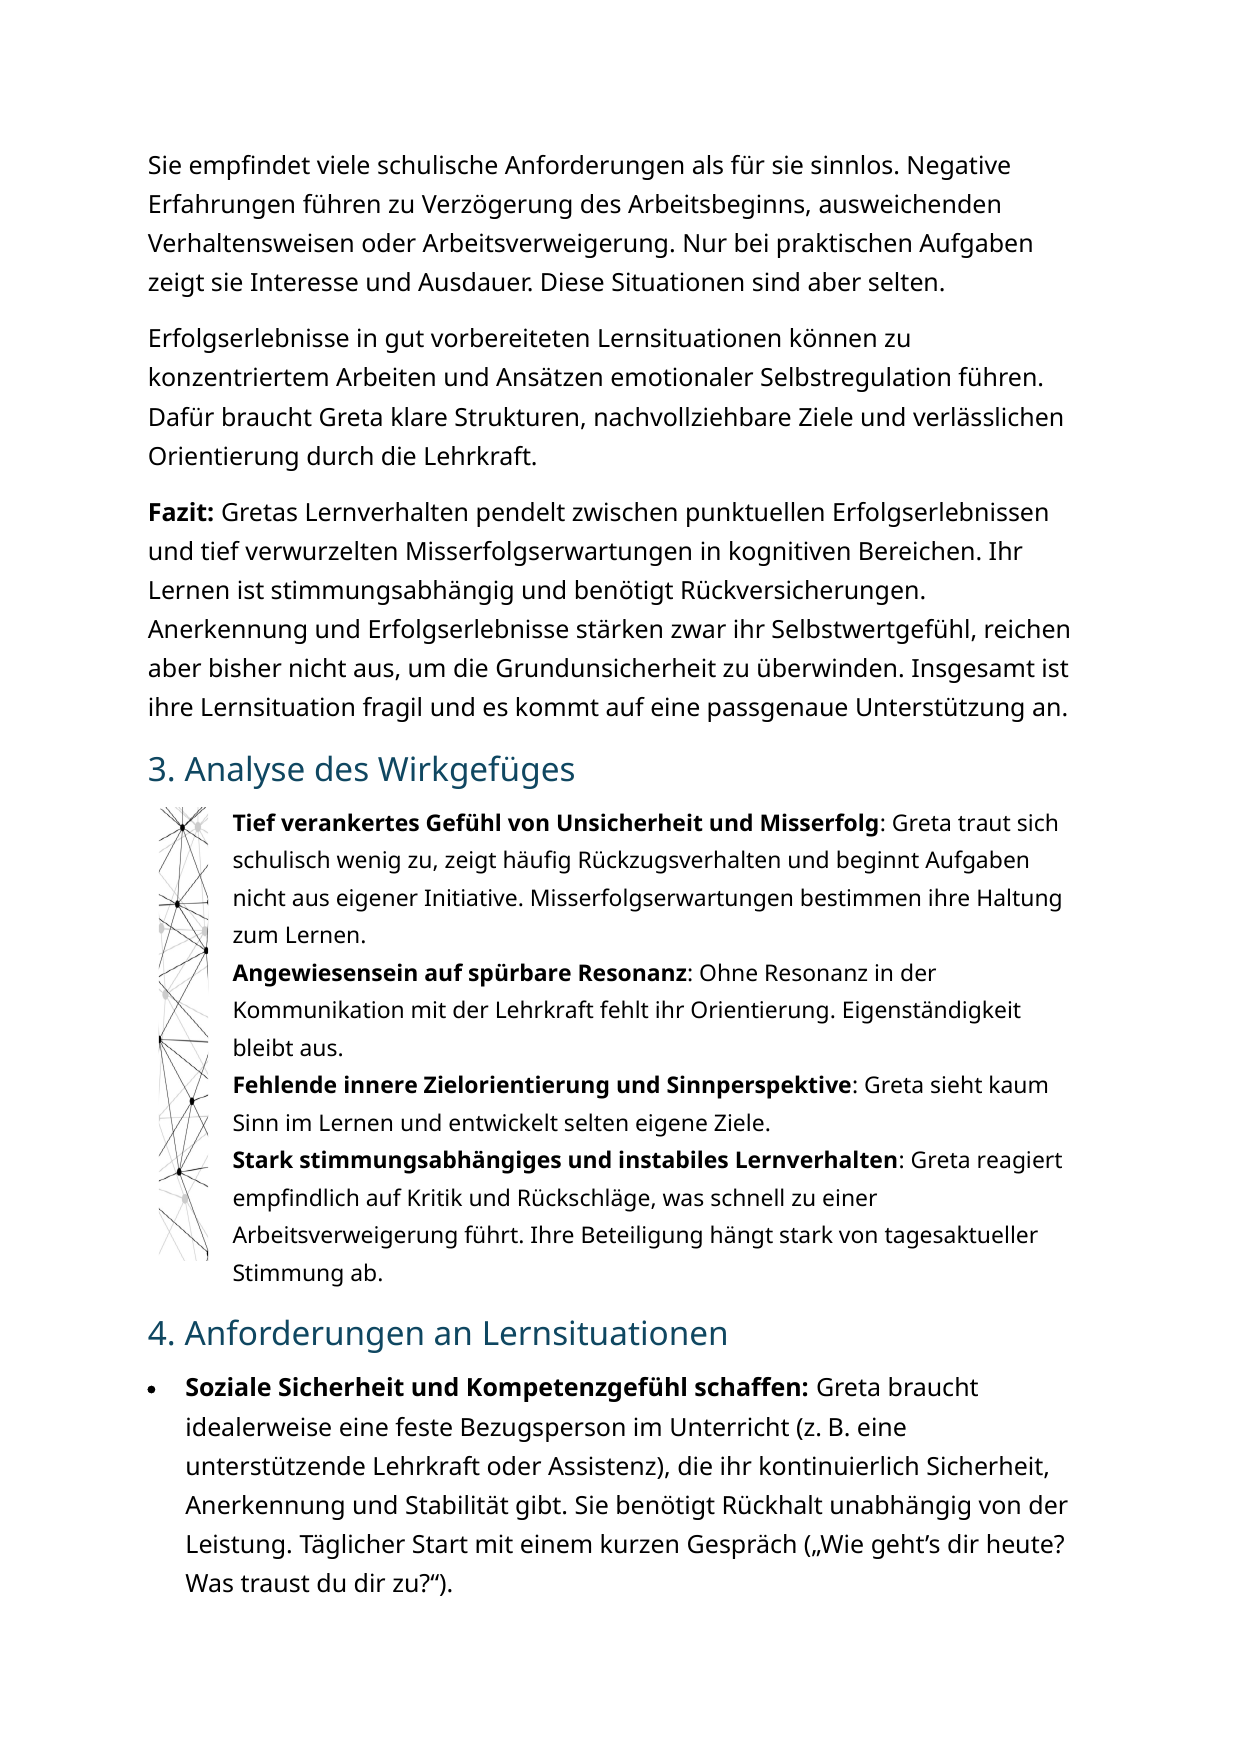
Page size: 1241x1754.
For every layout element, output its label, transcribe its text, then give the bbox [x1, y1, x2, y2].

subtitle 3. Analyse des Wirkgefüges [148, 746, 1093, 791]
list Soziale Sicherheit und Kompetenzgefühl schaffen: Greta braucht idealerweise eine feste Bezugsperson im Unterricht (z. B. eine unterstützende Lehrkraft oder Assistenz), die ihr kontinuierlich Sicherheit, Anerkennung und Stabilität gibt. Sie benötigt Rückhalt unabhängig von der Leistung. Täglicher Start mit einem kurzen Gespräch („Wie geht’s dir heute? Was traust du dir zu?“). [148, 1370, 1093, 1600]
table_header Tief verankertes Gefühl von Unsicherheit und Misserfolg: Greta traut sich schulisch wenig zu, zeigt häufig Rückzugsverhalten und beginnt Aufgaben nicht aus eigener Initiative. Misserfolgserwartungen bestimmen ihre Haltung zum Lernen. Angewiesensein auf spürbare Resonanz: Ohne Resonanz in der Kommunikation mit der Lehrkraft fehlt ihr Orientierung. Eigenständigkeit bleibt aus. Fehlende innere Zielorientierung und Sinnperspektive: Greta sieht kaum Sinn im Lernen und entwickelt selten eigene Ziele. Stark stimmungsabhängiges und instabiles Lernverhalten: Greta reagiert empfindlich auf Kritik und Rückschläge, was schnell zu einer Arbeitsverweigerung führt. Ihre Beteiligung hängt stark von tagesaktueller Stimmung ab. [221, 806, 1092, 1293]
text Sie empfindet viele schulische Anforderungen als für sie sinnlos. Negative Erfahrungen führen zu Verzögerung des Arbeitsbeginns, ausweichenden Verhaltensweisen oder Arbeitsverweigerung. Nur bei praktischen Aufgaben zeigt sie Interesse und Ausdauer. Diese Situationen sind aber selten. [148, 148, 1093, 299]
picture [158, 806, 209, 1261]
text Erfolgserlebnisse in gut vorbereiteten Lernsituationen können zu konzentriertem Arbeiten und Ansätzen emotionaler Selbstregulation führen. Dafür braucht Greta klare Strukturen, nachvollziehbare Ziele und verlässlichen Orientierung durch die Lehrkraft. [148, 321, 1093, 472]
table_header [148, 806, 221, 1293]
text Fazit: Gretas Lernverhalten pendelt zwischen punktuellen Erfolgserlebnissen und tief verwurzelten Misserfolgserwartungen in kognitiven Bereichen. Ihr Lernen ist stimmungsabhängig und benötigt Rückversicherungen. Anerkennung und Erfolgserlebnisse stärken zwar ihr Selbstwertgefühl, reichen aber bisher nicht aus, um die Grundunsicherheit zu überwinden. Insgesamt ist ihre Lernsituation fragil und es kommt auf eine passgenaue Unterstützung an. [148, 494, 1093, 724]
subtitle 4. Anforderungen an Lernsituationen [148, 1309, 1093, 1355]
